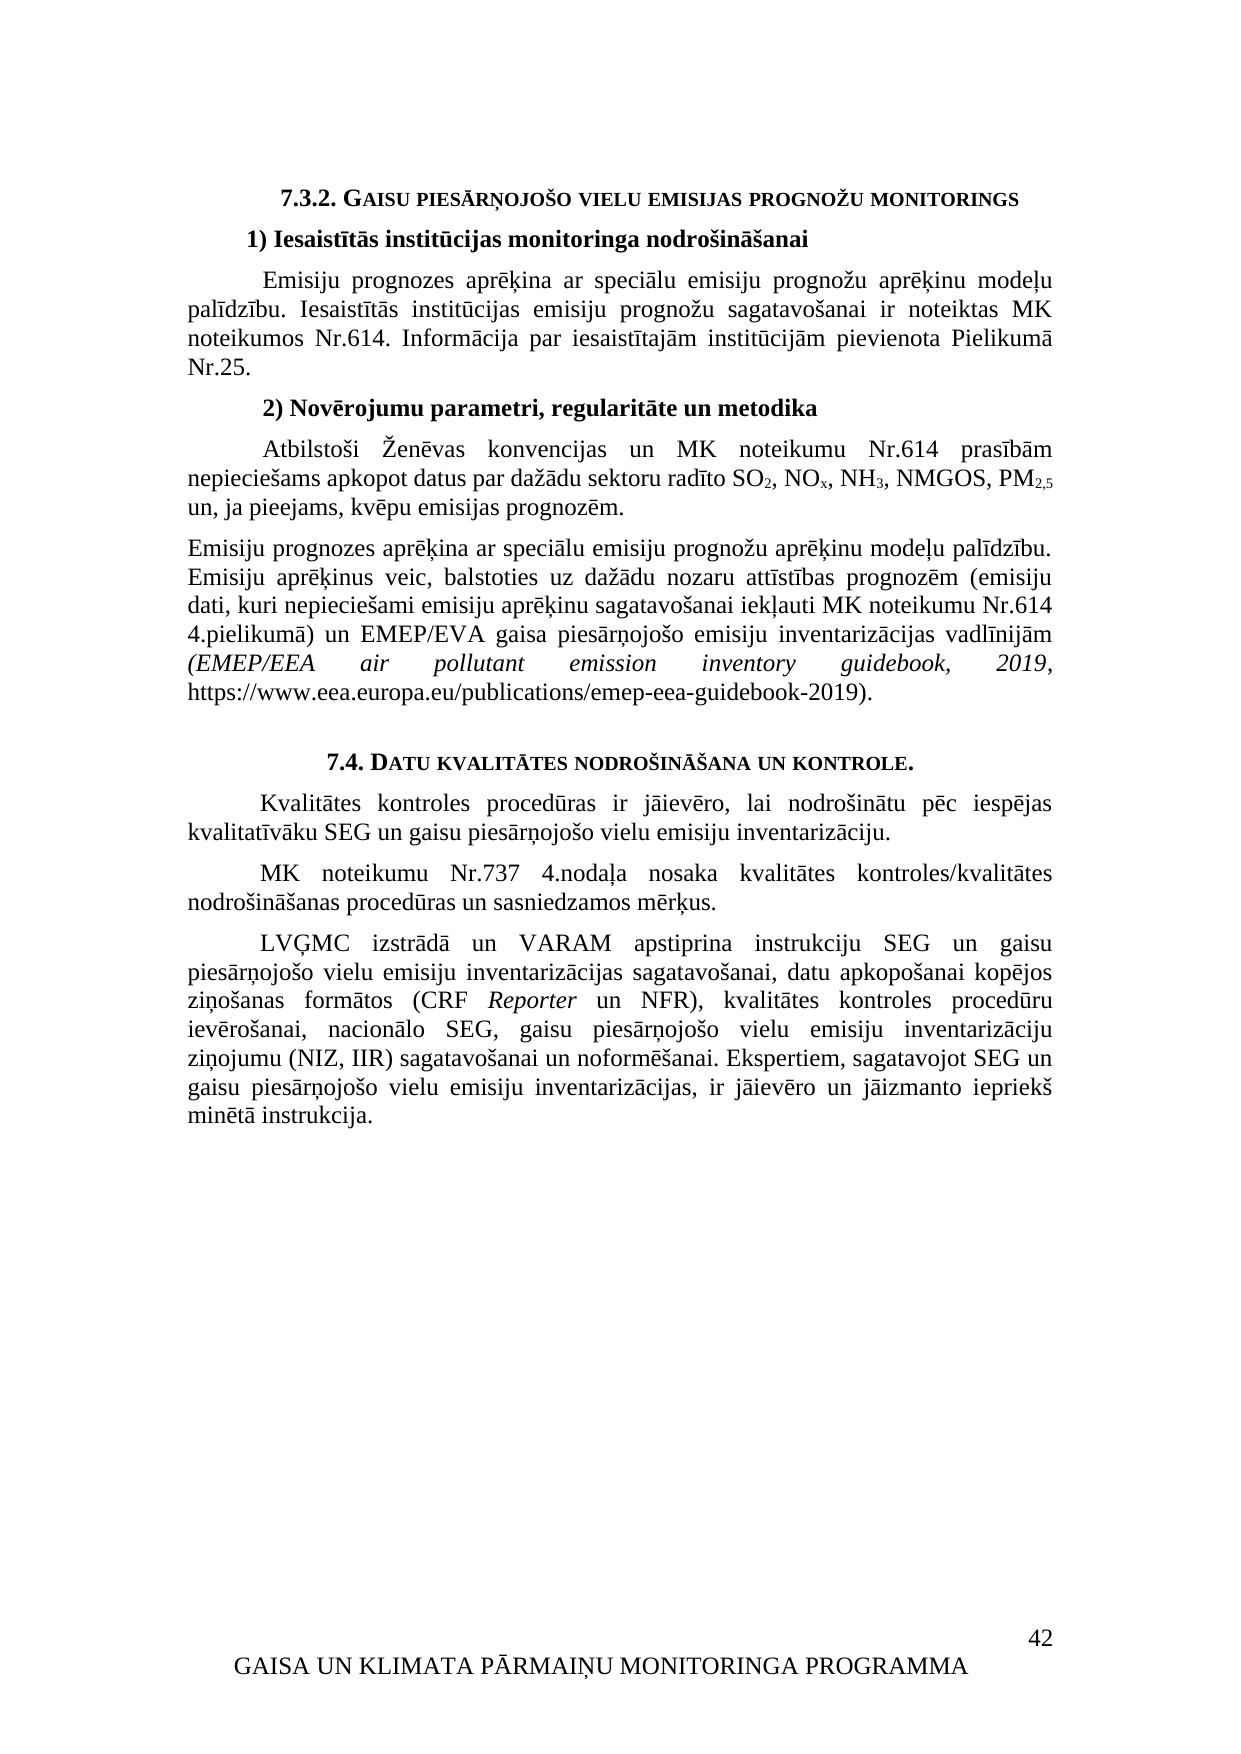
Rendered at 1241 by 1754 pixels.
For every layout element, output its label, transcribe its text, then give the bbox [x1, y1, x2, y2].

text Atbilstoši Ženēvas konvencijas un MK noteikumu Nr.614 prasībām nepieciešams apkopot datus par dažādu sektoru radīto SO2, NOx, NH3, NMGOS, PM2,5 un, ja pieejams, kvēpu emisijas prognozēm. [187, 434, 1053, 521]
text 1) Iesaistītās institūcijas monitoringa nodrošināšanai [187, 224, 1053, 253]
text MK noteikumu Nr.737 4.nodaļa nosaka kvalitātes kontroles/kvalitātes nodrošināšanas procedūras un sasniedzamos mērķus. [187, 858, 1053, 916]
text Emisiju prognozes aprēķina ar speciālu emisiju prognožu aprēķinu modeļu palīdzību. Emisiju aprēķinus veic, balstoties uz dažādu nozaru attīstības prognozēm (emisiju dati, kuri nepieciešami emisiju aprēķinu sagatavošanai iekļauti MK noteikumu Nr.614 4.pielikumā) un EMEP/EVA gaisa piesārņojošo emisiju inventarizācijas vadlīnijām (EMEP/EEA air pollutant emission inventory guidebook, 2019, https://www.eea.europa.eu/publications/emep-eea-guidebook-2019). [187, 533, 1053, 706]
subtitle 7.4. Datu kvalitātes nodrošināšana un kontrole. [187, 747, 1053, 776]
text LVĢMC izstrādā un VARAM apstiprina instrukciju SEG un gaisu piesārņojošo vielu emisiju inventarizācijas sagatavošanai, datu apkopošanai kopējos ziņošanas formātos (CRF Reporter un NFR), kvalitātes kontroles procedūru ievērošanai, nacionālo SEG, gaisu piesārņojošo vielu emisiju inventarizāciju ziņojumu (NIZ, IIR) sagatavošanai un noformēšanai. Ekspertiem, sagatavojot SEG un gaisu piesārņojošo vielu emisiju inventarizācijas, ir jāievēro un jāizmanto iepriekš minētā instrukcija. [187, 928, 1053, 1129]
subtitle 7.3.2. Gaisu piesārņojošo vielu emisijas prognožu monitorings [187, 183, 1053, 212]
text Kvalitātes kontroles procedūras ir jāievēro, lai nodrošinātu pēc iespējas kvalitatīvāku SEG un gaisu piesārņojošo vielu emisiju inventarizāciju. [187, 788, 1053, 846]
text 2) Novērojumu parametri, regularitāte un metodika [187, 393, 1053, 422]
text Emisiju prognozes aprēķina ar speciālu emisiju prognožu aprēķinu modeļu palīdzību. Iesaistītās institūcijas emisiju prognožu sagatavošanai ir noteiktas MK noteikumos Nr.614. Informācija par iesaistītajām institūcijām pievienota Pielikumā Nr.25. [187, 266, 1053, 381]
